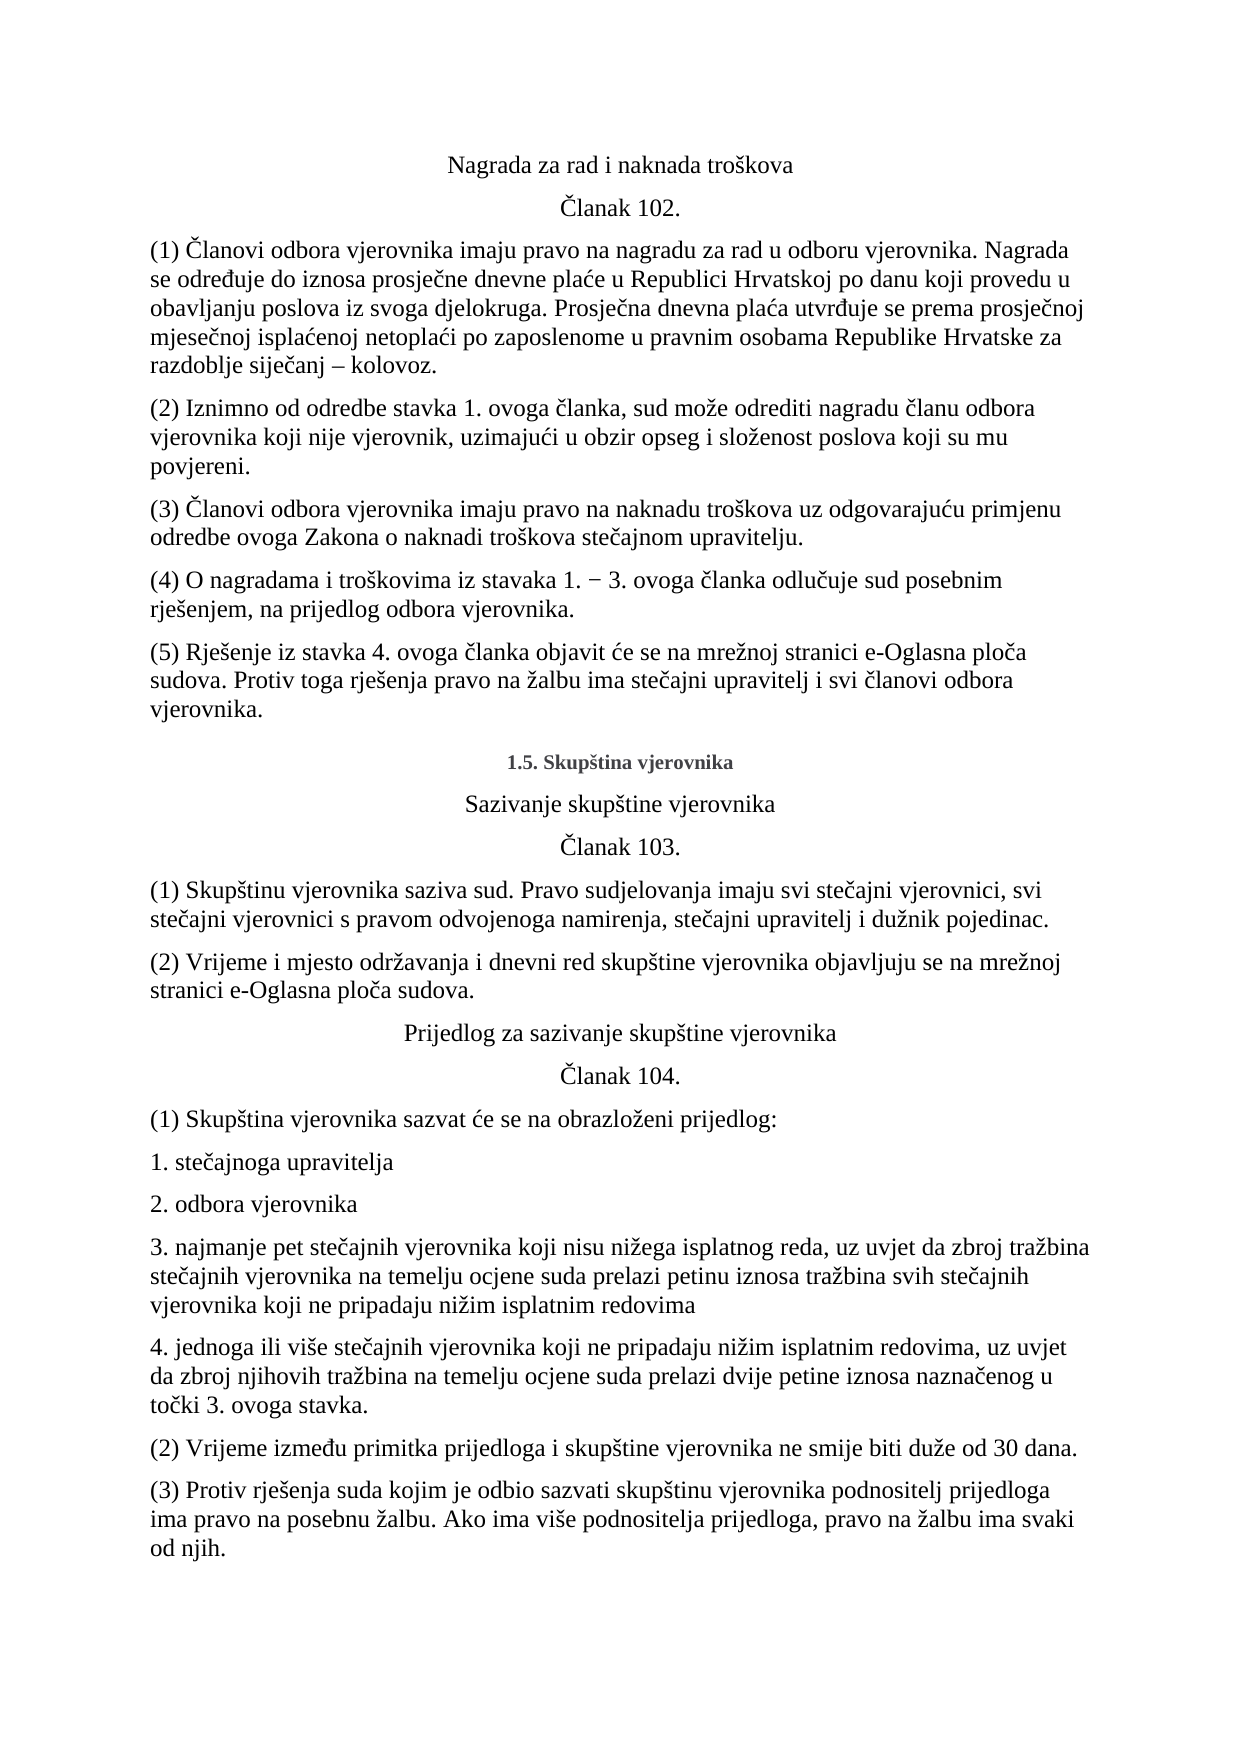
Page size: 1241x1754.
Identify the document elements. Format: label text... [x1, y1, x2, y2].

text 2. odbora vjerovnika [150, 1189, 1090, 1218]
text (3) Protiv rješenja suda kojim je odbio sazvati skupštinu vjerovnika podnositelj prijedloga ima pravo na posebnu žalbu. Ako ima više podnositelja prijedloga, pravo na žalbu ima svaki od njih. [150, 1476, 1090, 1562]
text (1) Skupštinu vjerovnika saziva sud. Pravo sudjelovanja imaju svi stečajni vjerovnici, svi stečajni vjerovnici s pravom odvojenoga namirenja, stečajni upravitelj i dužnik pojedinac. [150, 875, 1090, 932]
text 4. jednoga ili više stečajnih vjerovnika koji ne pripadaju nižim isplatnim redovima, uz uvjet da zbroj njihovih tražbina na temelju ocjene suda prelazi dvije petine iznosa naznačenog u točki 3. ovoga stavka. [150, 1332, 1090, 1419]
text (2) Vrijeme i mjesto održavanja i dnevni red skupštine vjerovnika objavljuju se na mrežnoj stranici e-Oglasna ploča sudova. [150, 947, 1090, 1004]
text Članak 102. [150, 193, 1090, 222]
text 1. stečajnoga upravitelja [150, 1147, 1090, 1175]
text (1) Skupština vjerovnika sazvat će se na obrazloženi prijedlog: [150, 1104, 1090, 1132]
text Nagrada za rad i naknada troškova [150, 150, 1090, 179]
text Članak 103. [150, 832, 1090, 861]
text Prijedlog za sazivanje skupštine vjerovnika [150, 1018, 1090, 1047]
text (3) Članovi odbora vjerovnika imaju pravo na naknadu troškova uz odgovarajuću primjenu odredbe ovoga Zakona o naknadi troškova stečajnom upravitelju. [150, 494, 1090, 551]
text (4) O nagradama i troškovima iz stavaka 1. − 3. ovoga članka odlučuje sud posebnim rješenjem, na prijedlog odbora vjerovnika. [150, 565, 1090, 623]
text (5) Rješenje iz stavka 4. ovoga članka objavit će se na mrežnoj stranici e-Oglasna ploča sudova. Protiv toga rješenja pravo na žalbu ima stečajni upravitelj i svi članovi odbora vjerovnika. [150, 637, 1090, 723]
text (2) Iznimno od odredbe stavka 1. ovoga članka, sud može odrediti nagradu članu odbora vjerovnika koji nije vjerovnik, uzimajući u obzir opseg i složenost poslova koji su mu povjereni. [150, 393, 1090, 480]
text 1.5. Skupština vjerovnika [150, 739, 1090, 774]
text (1) Članovi odbora vjerovnika imaju pravo na nagradu za rad u odboru vjerovnika. Nagrada se određuje do iznosa prosječne dnevne plaće u Republici Hrvatskoj po danu koji provedu u obavljanju poslova iz svoga djelokruga. Prosječna dnevna plaća utvrđuje se prema prosječnoj mjesečnoj isplaćenoj netoplaći po zaposlenome u pravnim osobama Republike Hrvatske za razdoblje siječanj – kolovoz. [150, 236, 1090, 379]
text Sazivanje skupštine vjerovnika [150, 789, 1090, 818]
text 3. najmanje pet stečajnih vjerovnika koji nisu nižega isplatnog reda, uz uvjet da zbroj tražbina stečajnih vjerovnika na temelju ocjene suda prelazi petinu iznosa tražbina svih stečajnih vjerovnika koji ne pripadaju nižim isplatnim redovima [150, 1232, 1090, 1318]
text Članak 104. [150, 1061, 1090, 1090]
text (2) Vrijeme između primitka prijedloga i skupštine vjerovnika ne smije biti duže od 30 dana. [150, 1433, 1090, 1462]
